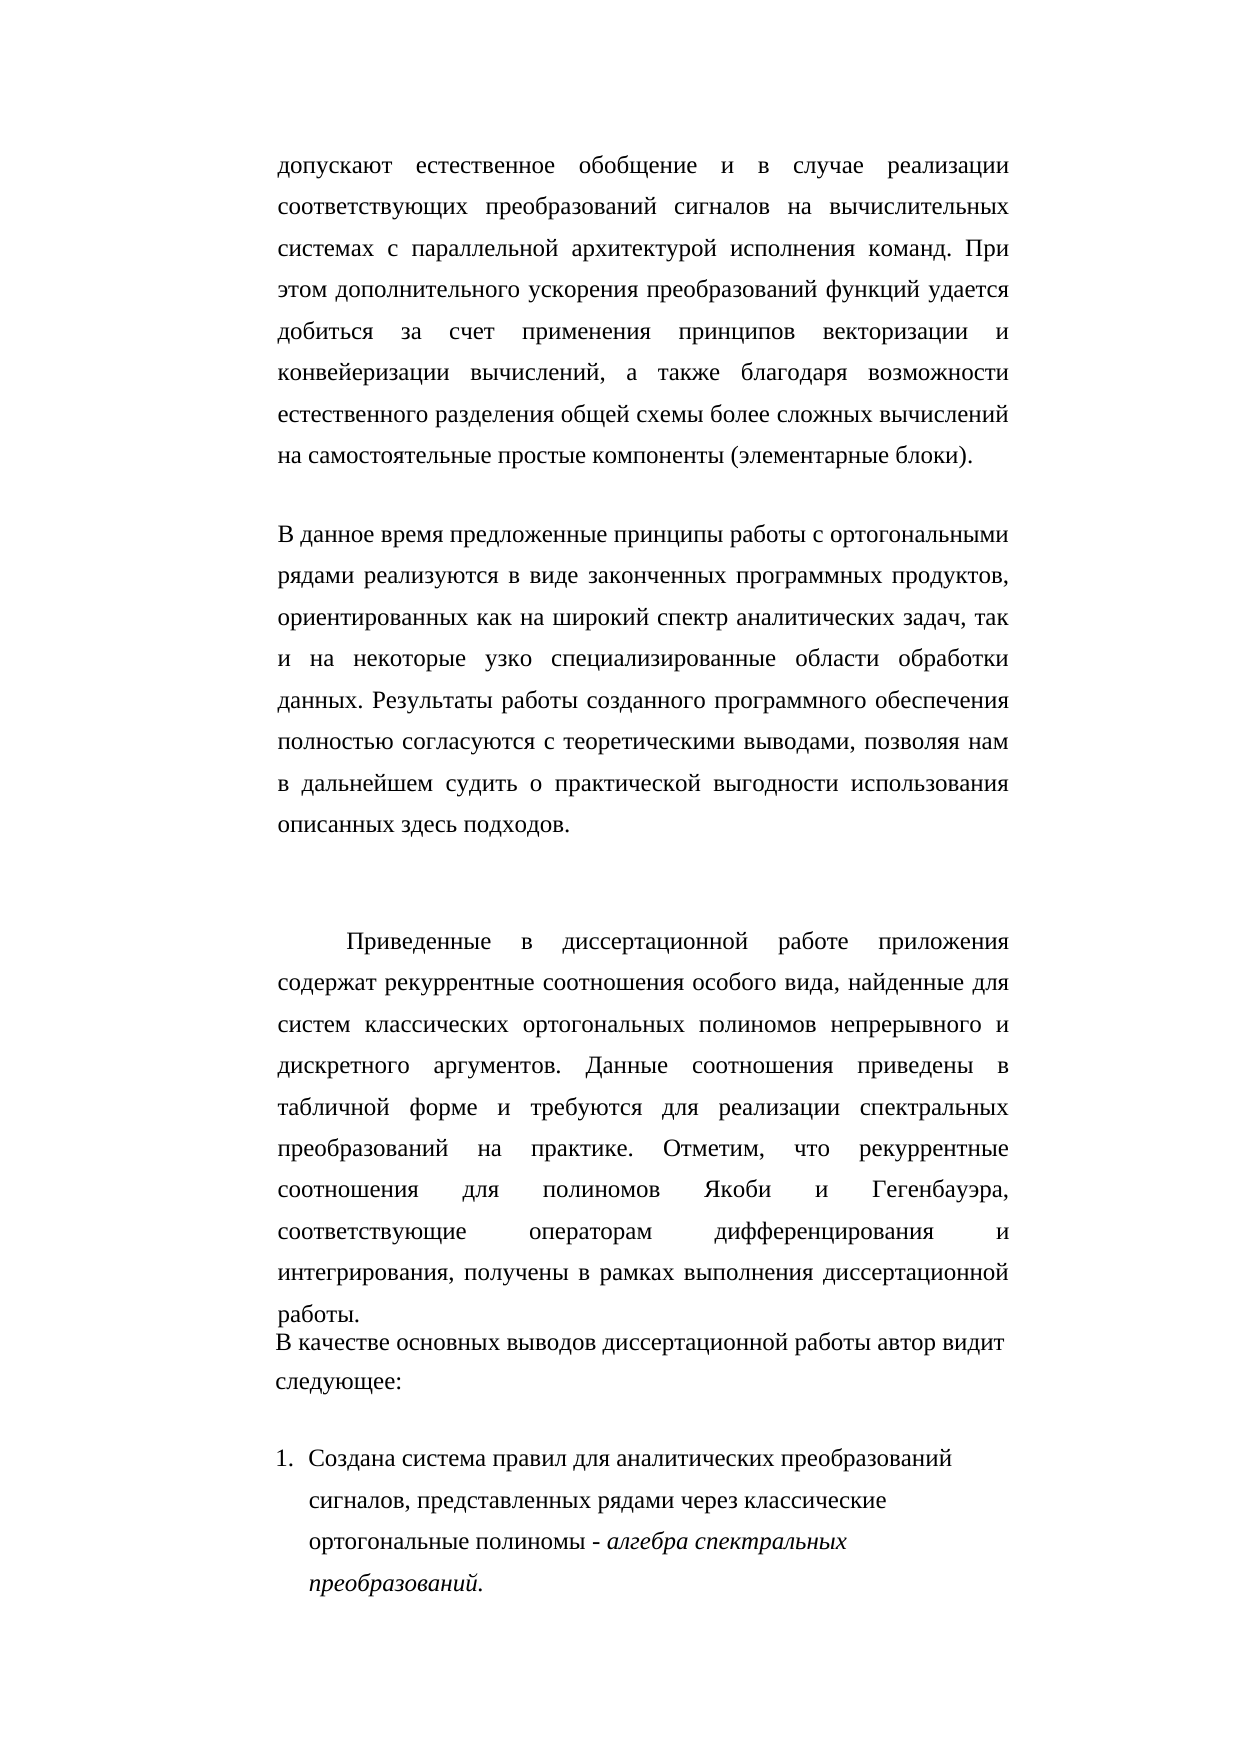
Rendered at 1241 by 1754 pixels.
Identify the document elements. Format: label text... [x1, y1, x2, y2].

text В качестве основных выводов диссертационной работы автор видит [275, 1331, 1014, 1356]
list Создана система правил для аналитических преобразований сигналов, представленных рядами через классические ортогональные полиномы - алгебра спектральных преобразований. [275, 1433, 1009, 1599]
text Приведенные в диссертационной работе приложения содержат рекуррентные соотношения особого вида, найденные для систем классических ортогональных полиномов непрерывного и дискретного аргументов. Данные соотношения приведены в табличной форме и требуются для реализации спектральных преобразований на практике. Отметим, что рекуррентные соотношения для полиномов Якоби и Гегенбауэра, соответствующие операторам дифференцирования и интегрирования, получены в рамках выполнения диссертационной работы. [277, 916, 1009, 1331]
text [277, 140, 1009, 472]
text следующее: [275, 1369, 1014, 1394]
text В данное время предложенные принципы работы с ортогональными рядами реализуются в виде законченных программных продуктов, ориентированных как на широкий спектр аналитических задач, так и на некоторые узко специализированные области обработки данных. Результаты работы созданного программного обеспечения полностью согласуются с теоретическими выводами, позволяя нам в дальнейшем судить о практической выгодности использования описанных здесь подходов. [277, 509, 1009, 841]
